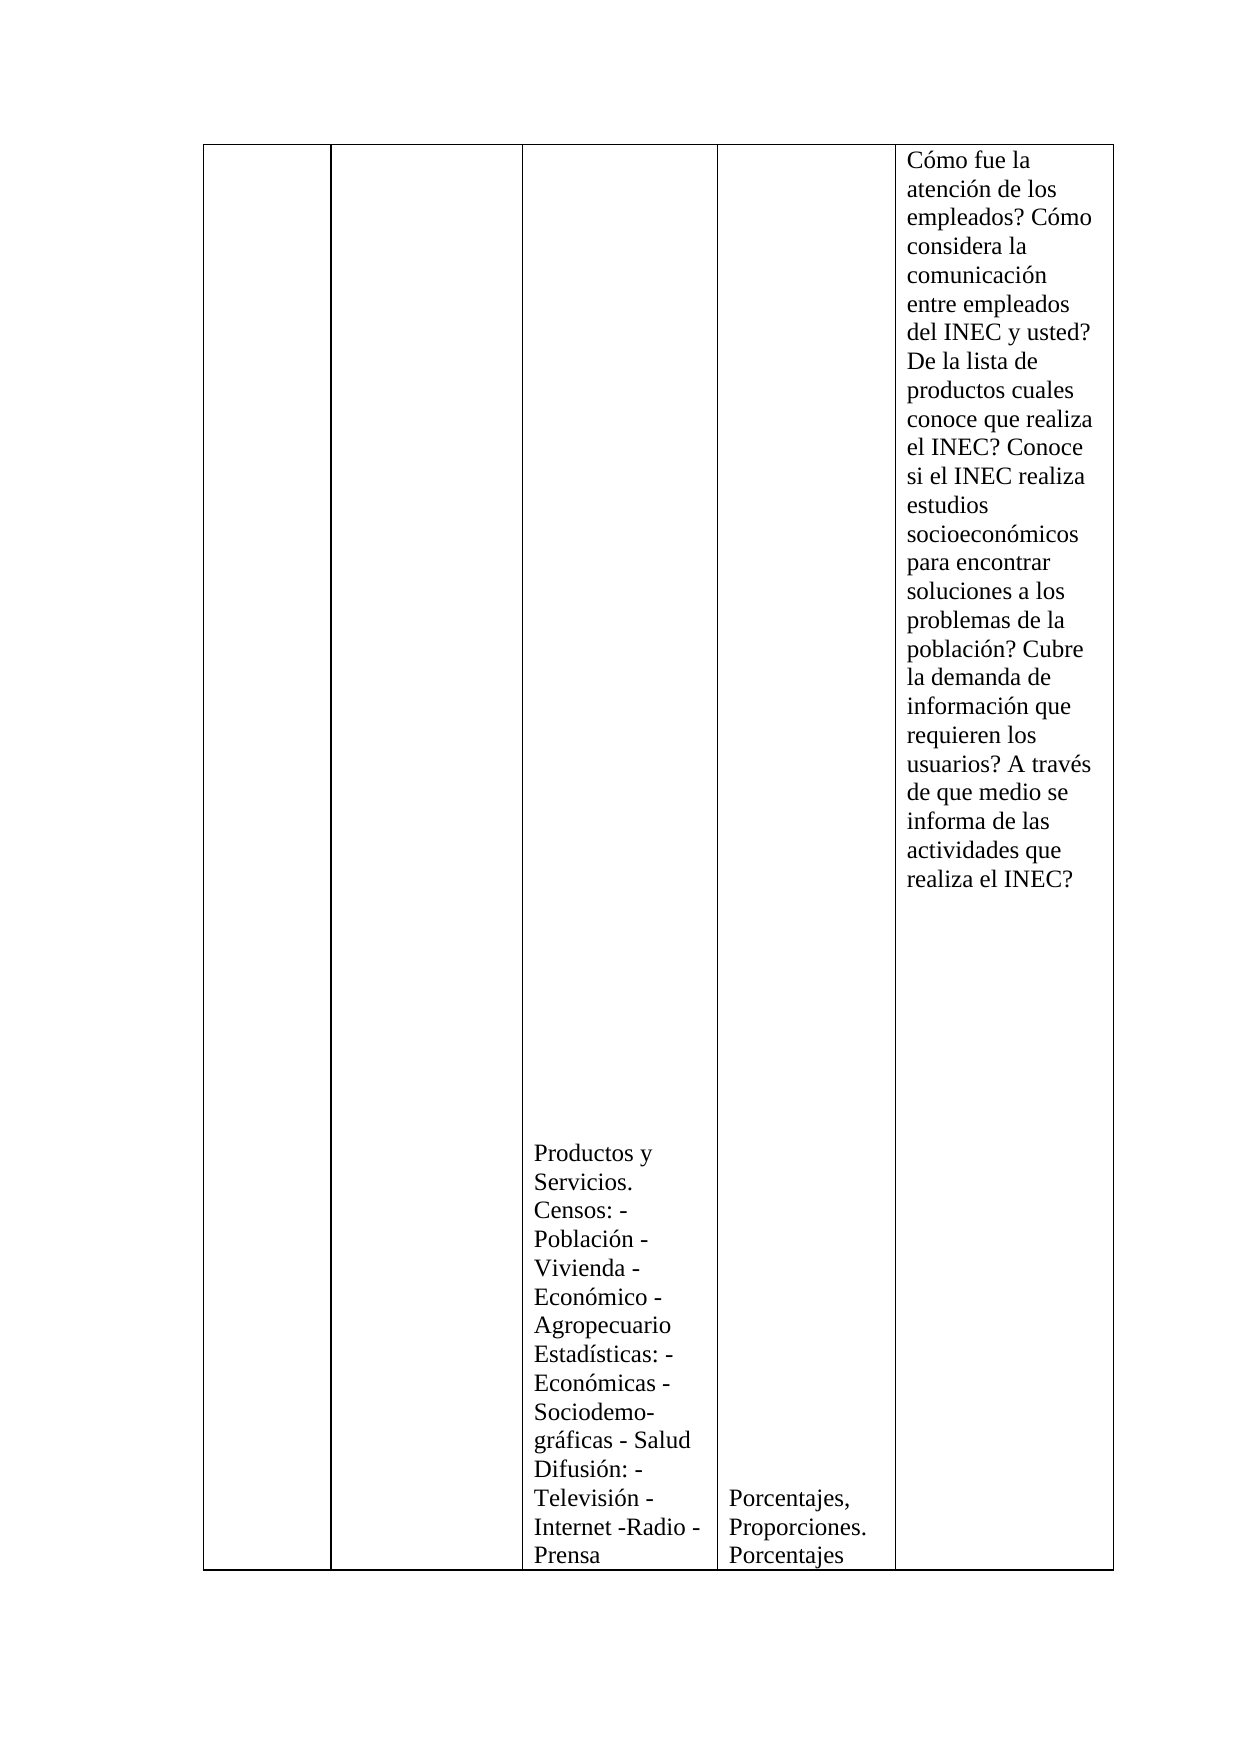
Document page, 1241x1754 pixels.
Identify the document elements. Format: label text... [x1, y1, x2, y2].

table_header [332, 145, 522, 1569]
table_header Cómo fue la atención de los empleados? Cómo considera la comunicación entre empleados del INEC y usted? De la lista de productos cuales conoce que realiza el INEC? Conoce si el INEC realiza estudios socioeconómicos para encontrar soluciones a los problemas de la población? Cubre la demanda de información que requieren los usuarios? A través de que medio se informa de las actividades que realiza el INEC? [896, 145, 1113, 1569]
table_header Productos y Servicios. Censos: -Población -Vivienda -Económico -Agropecuario Estadísticas: -Económicas -Sociodemo- gráficas - Salud Difusión: -Televisión -Internet -Radio -Prensa [523, 145, 717, 1569]
table_header [204, 145, 330, 1569]
table_header Porcentajes, Proporciones. Porcentajes [718, 145, 895, 1569]
